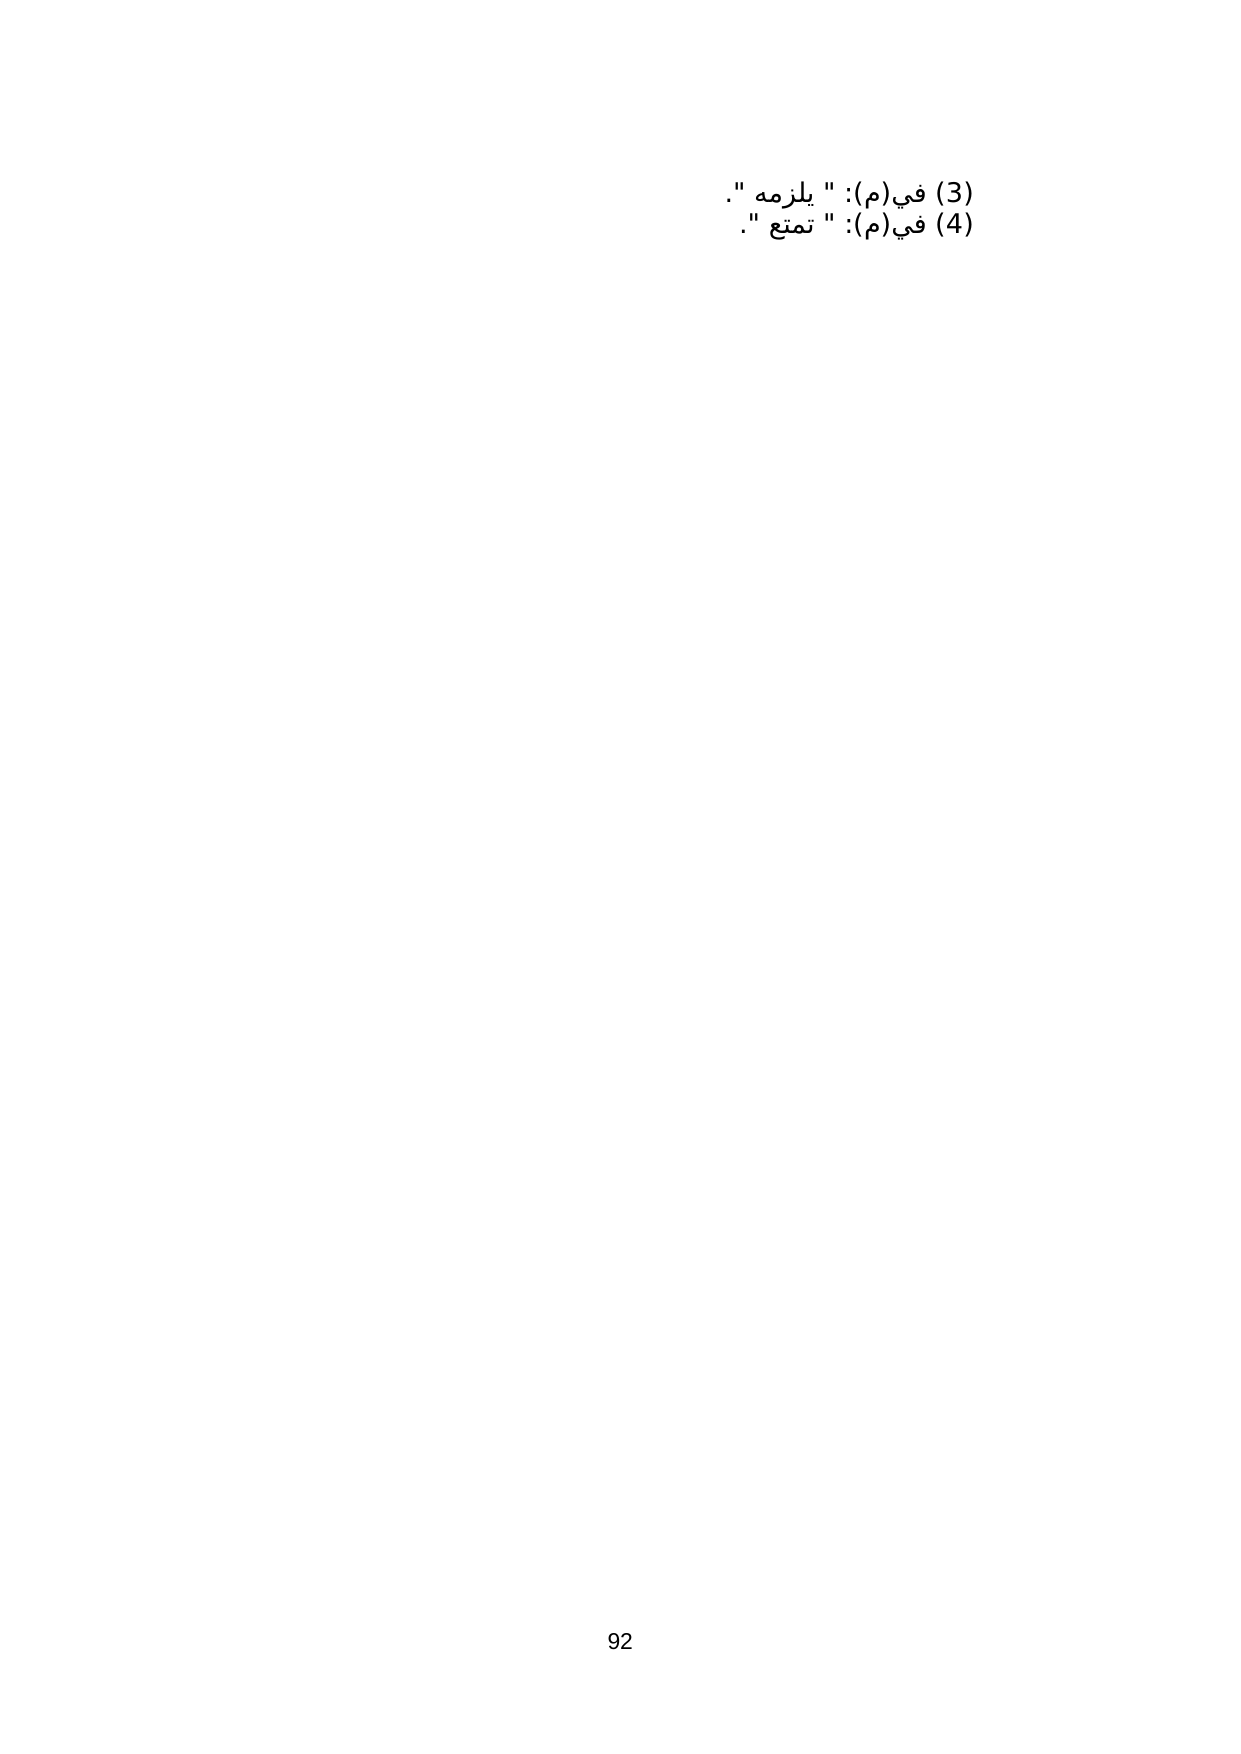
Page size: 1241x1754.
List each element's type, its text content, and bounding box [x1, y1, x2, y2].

text (4) في(م): " تمتع ". [236, 209, 1004, 240]
text (3) في(م): " يلزمه ". [236, 177, 1004, 209]
